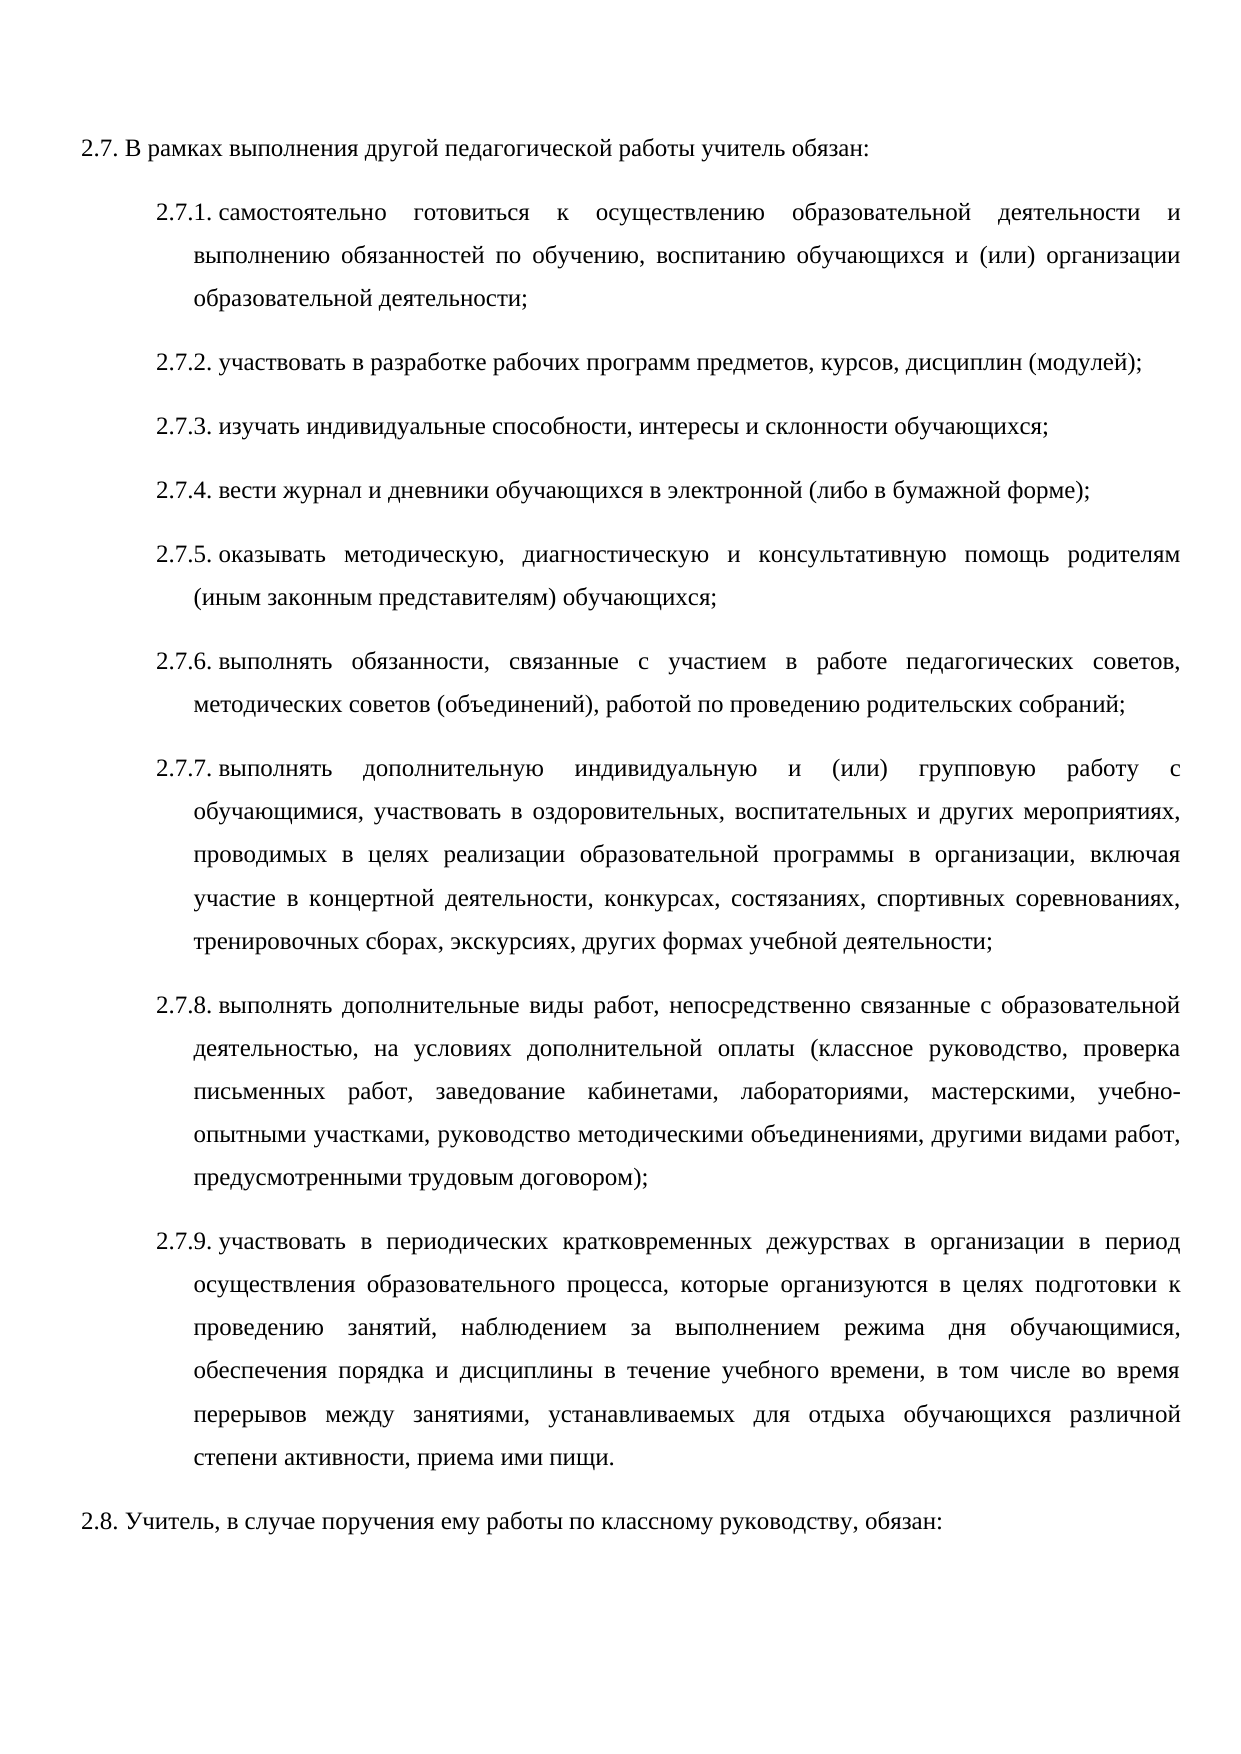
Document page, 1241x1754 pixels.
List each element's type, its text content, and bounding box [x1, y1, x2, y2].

list участвовать в периодических кратковременных дежурствах в организации в период осуществления образовательного процесса, которые организуются в целях подготовки к проведению занятий, наблюдением за выполнением режима дня обучающимися, обеспечения порядка и дисциплины в течение учебного времени, в том числе во время перерывов между занятиями, устанавливаемых для отдыха обучающихся различной степени активности, приема ими пищи. [156, 1226, 1181, 1471]
list самостоятельно готовиться к осуществлению образовательной деятельности и выполнению обязанностей по обучению, воспитанию обучающихся и (или) организации образовательной деятельности; [156, 197, 1181, 312]
list изучать индивидуальные способности, интересы и склонности обучающихся; [156, 411, 1181, 440]
list В рамках выполнения другой педагогической работы учитель обязан: [81, 133, 1181, 162]
list участвовать в разработке рабочих программ предметов, курсов, дисциплин (модулей); [156, 347, 1181, 376]
list Учитель, в случае поручения ему работы по классному руководству, обязан: [81, 1506, 1181, 1534]
list оказывать методическую, диагностическую и консультативную помощь родителям (иным законным представителям) обучающихся; [156, 539, 1181, 611]
list выполнять дополнительные виды работ, непосредственно связанные с образовательной деятельностью, на условиях дополнительной оплаты (классное руководство, проверка письменных работ, заведование кабинетами, лабораториями, мастерскими, учебно-опытными участками, руководство методическими объединениями, другими видами работ, предусмотренными трудовым договором); [156, 990, 1181, 1191]
list выполнять дополнительную индивидуальную и (или) групповую работу с обучающимися, участвовать в оздоровительных, воспитательных и других мероприятиях, проводимых в целях реализации образовательной программы в организации, включая участие в концертной деятельности, конкурсах, состязаниях, спортивных соревнованиях, тренировочных сборах, экскурсиях, других формах учебной деятельности; [156, 753, 1181, 954]
list выполнять обязанности, связанные с участием в работе педагогических советов, методических советов (объединений), работой по проведению родительских собраний; [156, 646, 1181, 718]
list вести журнал и дневники обучающихся в электронной (либо в бумажной форме); [156, 475, 1181, 504]
